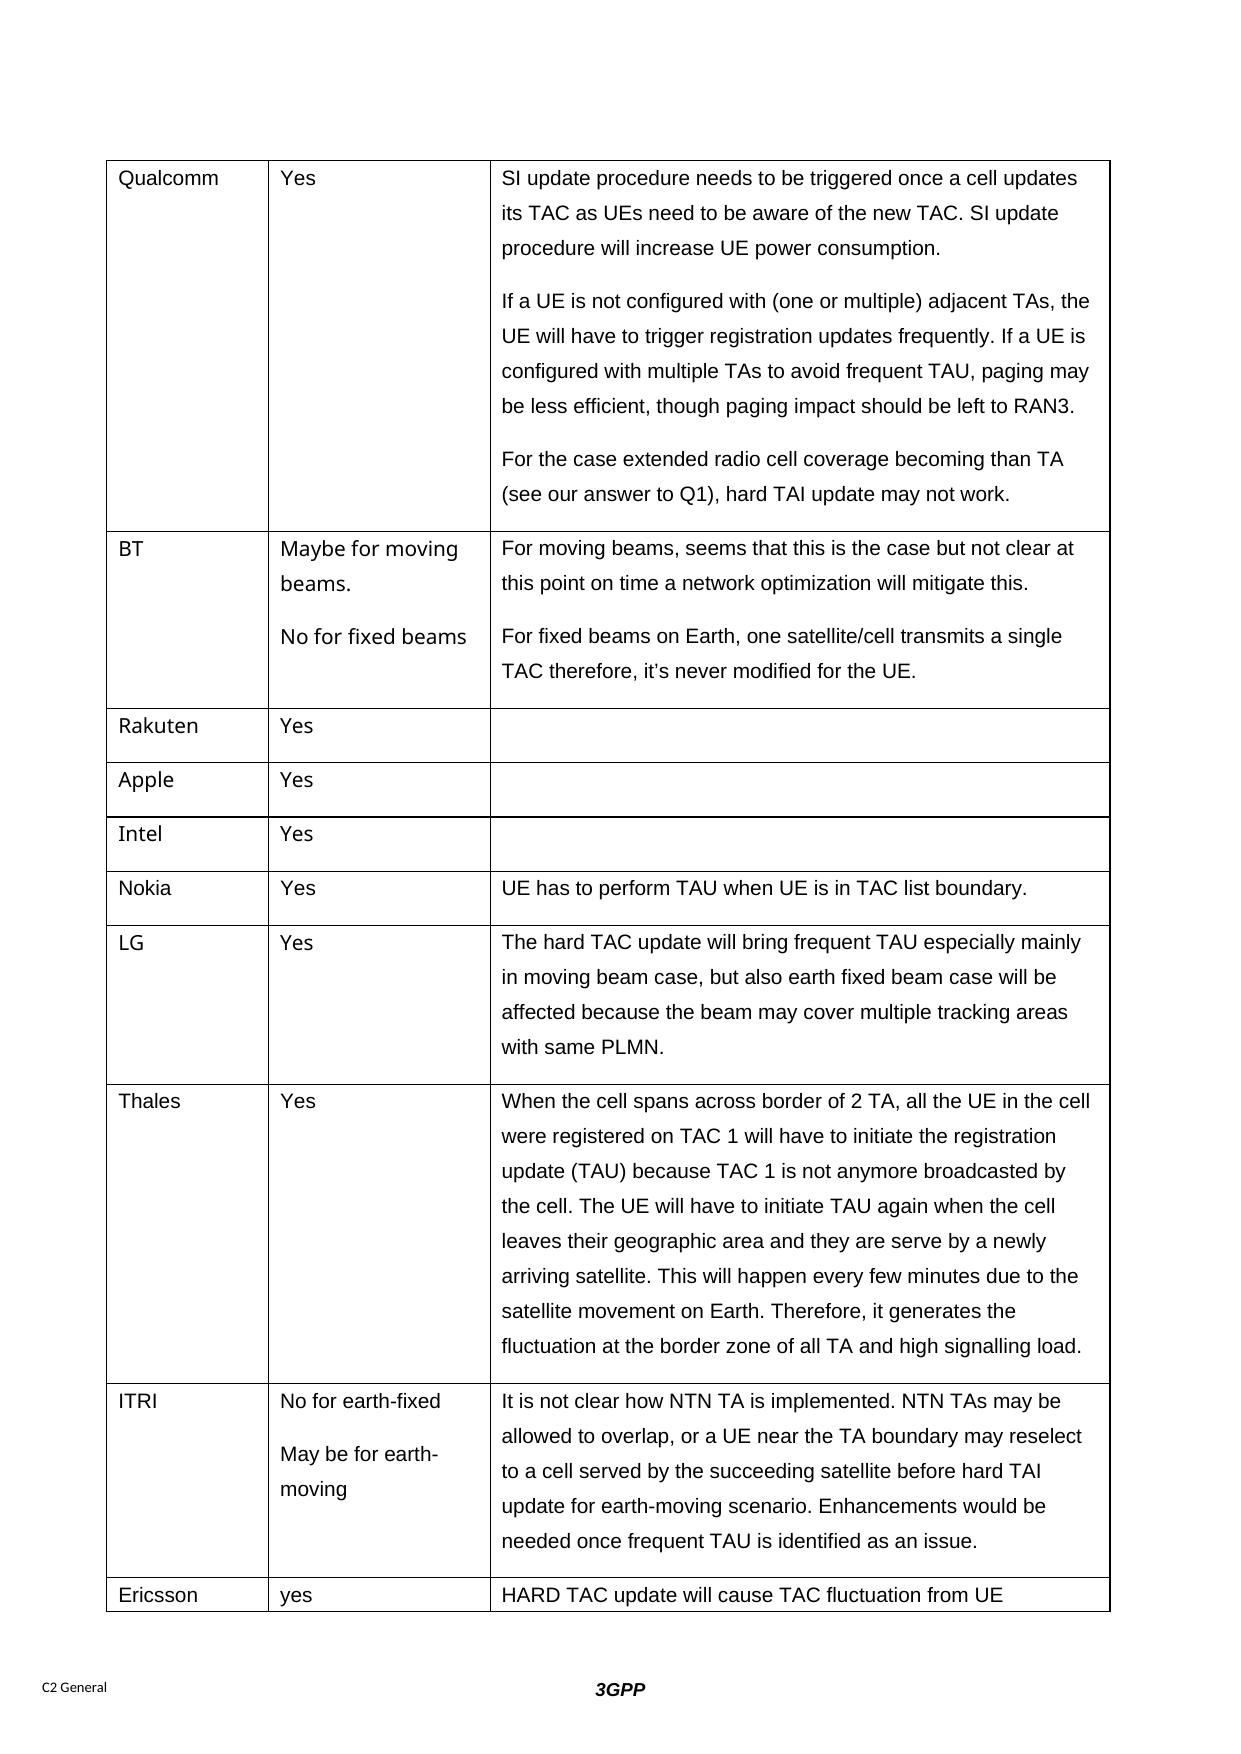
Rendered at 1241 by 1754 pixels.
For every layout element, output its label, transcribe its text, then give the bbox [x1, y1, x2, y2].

table_cell Yes [269, 709, 490, 762]
table_cell Intel [107, 818, 268, 871]
table_cell [491, 818, 1109, 871]
table_cell yes [269, 1578, 490, 1611]
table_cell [491, 1578, 1109, 1611]
table_cell For moving beams, seems that this is the case but not clear at this point on time a network optimization will mitigate this. For fixed beams on Earth, one satellite/cell transmits a single TAC therefore, it’s never modified for the UE. [491, 532, 1109, 708]
table_cell Thales [107, 1085, 268, 1383]
table_cell Yes [269, 161, 490, 531]
table_cell [491, 709, 1109, 762]
table_cell SI update procedure needs to be triggered once a cell updates its TAC as UEs need to be aware of the new TAC. SI update procedure will increase UE power consumption. If a UE is not configured with (one or multiple) adjacent TAs, the UE will have to trigger registration updates frequently. If a UE is configured with multiple TAs to avoid frequent TAU, paging may be less efficient, though paging impact should be left to RAN3. For the case extended radio cell coverage becoming than TA (see our answer to Q1), hard TAI update may not work. [491, 161, 1109, 531]
table_cell The hard TAC update will bring frequent TAU especially mainly in moving beam case, but also earth fixed beam case will be affected because the beam may cover multiple tracking areas with same PLMN. [491, 926, 1109, 1084]
table_cell Rakuten [107, 709, 268, 762]
table_cell Yes [269, 818, 490, 871]
table_cell Qualcomm [107, 161, 268, 531]
table_cell No for earth-fixed May be for earth-moving [269, 1384, 490, 1577]
table_cell Maybe for moving beams. No for fixed beams [269, 532, 490, 708]
table_cell Yes [269, 872, 490, 925]
table_cell Nokia [107, 872, 268, 925]
table_cell UE has to perform TAU when UE is in TAC list boundary. [491, 872, 1109, 925]
table_cell BT [107, 532, 268, 708]
table_cell Apple [107, 763, 268, 816]
table_cell It is not clear how NTN TA is implemented. NTN TAs may be allowed to overlap, or a UE near the TA boundary may reselect to a cell served by the succeeding satellite before hard TAI update for earth-moving scenario. Enhancements would be needed once frequent TAU is identified as an issue. [491, 1384, 1109, 1577]
table_cell When the cell spans across border of 2 TA, all the UE in the cell were registered on TAC 1 will have to initiate the registration update (TAU) because TAC 1 is not anymore broadcasted by the cell. The UE will have to initiate TAU again when the cell leaves their geographic area and they are serve by a newly arriving satellite. This will happen every few minutes due to the satellite movement on Earth. Therefore, it generates the fluctuation at the border zone of all TA and high signalling load. [491, 1085, 1109, 1383]
table_cell Yes [269, 763, 490, 816]
table_cell Yes [269, 1085, 490, 1383]
table_cell LG [107, 926, 268, 1084]
table_cell Yes [269, 926, 490, 1084]
table_cell [491, 763, 1109, 816]
table_cell Ericsson [107, 1578, 268, 1611]
table_cell ITRI [107, 1384, 268, 1577]
